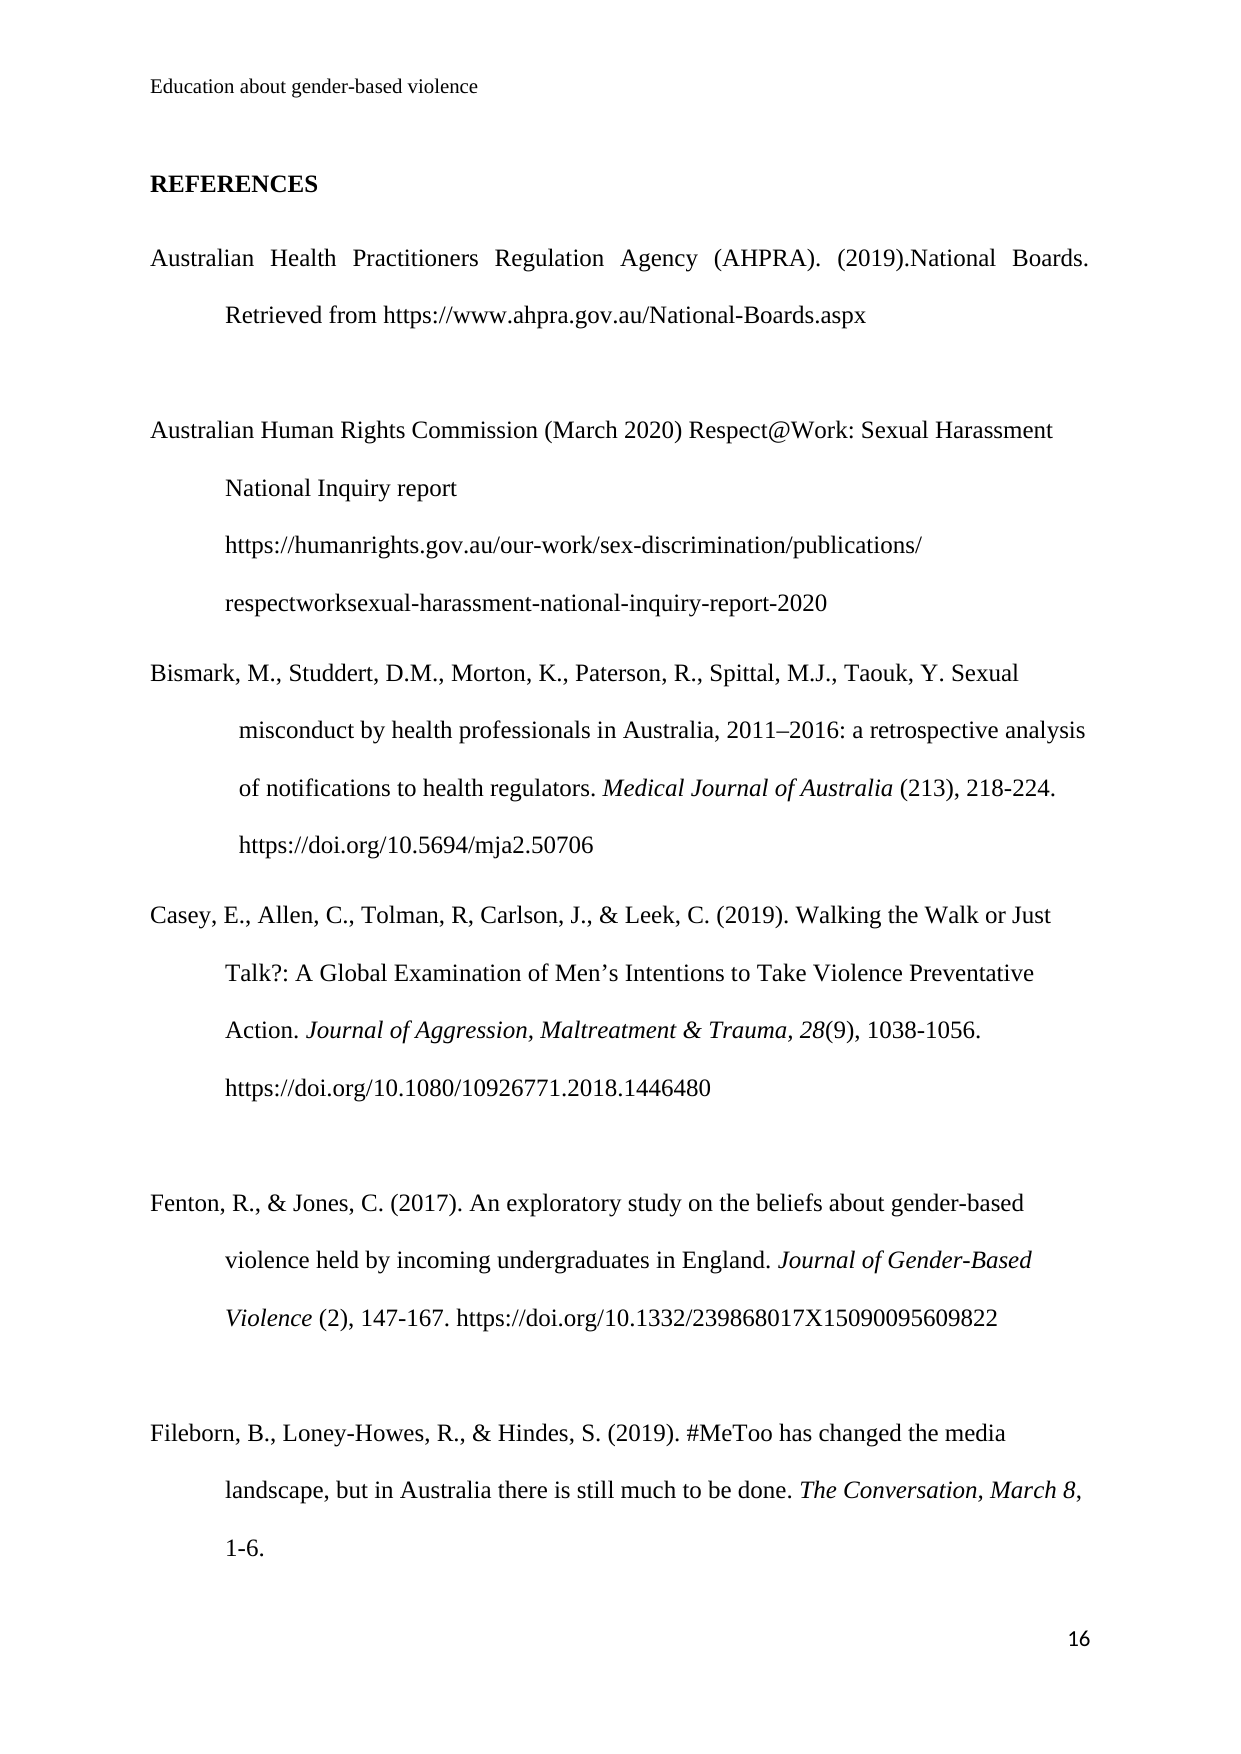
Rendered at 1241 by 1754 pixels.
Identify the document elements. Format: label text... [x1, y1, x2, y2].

text REFERENCES [150, 169, 1090, 197]
text Australian Human Rights Commission (March 2020) Respect@Work: Sexual Harassment National Inquiry report https://humanrights.gov.au/our-work/sex-discrimination/publications/respectworksexual-harassment-national-inquiry-report-2020 [150, 415, 1090, 617]
text Australian Health Practitioners Regulation Agency (AHPRA). (2019).National Boards. Retrieved from https://www.ahpra.gov.au/National-Boards.aspx [150, 243, 1090, 329]
text Fileborn, B., Loney-Howes, R., & Hindes, S. (2019). #MeToo has changed the media landscape, but in Australia there is still much to be done. The Conversation, March 8, 1-6. [150, 1418, 1090, 1562]
text Fenton, R., & Jones, C. (2017). An exploratory study on the beliefs about gender-based violence held by incoming undergraduates in England. Journal of Gender-Based Violence (2), 147-167. https://doi.org/10.1332/239868017X15090095609822 [150, 1188, 1090, 1332]
subtitle Bismark, M., Studdert, D.M., Morton, K., Paterson, R., Spittal, M.J., Taouk, Y. Sexual misconduct by health professionals in Australia, 2011–2016: a retrospective analysis of notifications to health regulators. Medical Journal of Australia (213), 218-224. https://doi.org/10.5694/mja2.50706 [150, 658, 1090, 859]
text Casey, E., Allen, C., Tolman, R, Carlson, J., & Leek, C. (2019). Walking the Walk or Just Talk?: A Global Examination of Men’s Intentions to Take Violence Preventative Action. Journal of Aggression, Maltreatment & Trauma, 28(9), 1038-1056. https://doi.org/10.1080/10926771.2018.1446480 [150, 900, 1090, 1102]
